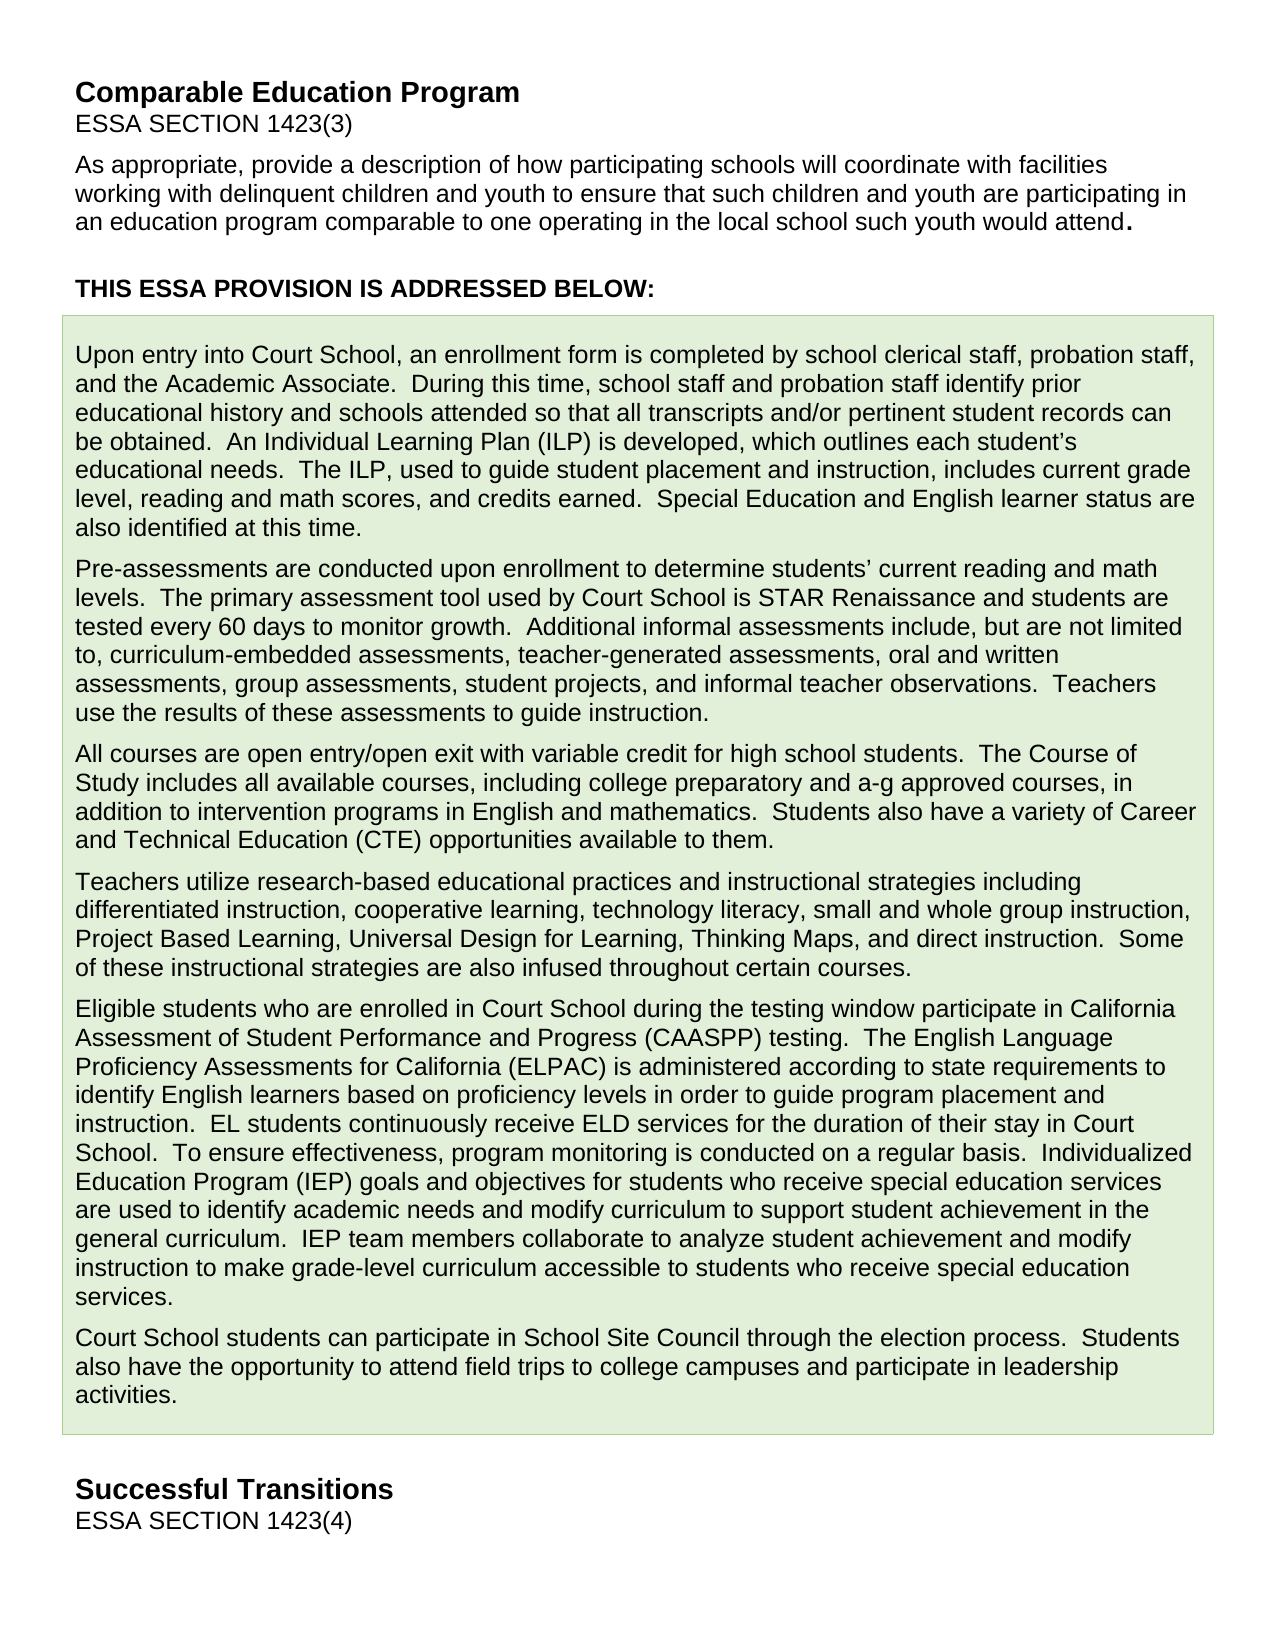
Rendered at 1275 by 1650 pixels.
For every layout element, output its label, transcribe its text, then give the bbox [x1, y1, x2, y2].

text Pre-assessments are conducted upon enrollment to determine students’ current reading and math levels. The primary assessment tool used by Court School is STAR Renaissance and students are tested every 60 days to monitor growth. Additional informal assessments include, but are not limited to, curriculum-embedded assessments, teacher-generated assessments, oral and written assessments, group assessments, student projects, and informal teacher observations. Teachers use the results of these assessments to guide instruction. [63, 528, 1213, 713]
text This ESSA PROVISION IS ADDRESSED below: [75, 273, 1200, 302]
text Comparable Education Program Essa Section 1423(3) [75, 75, 1200, 137]
text As appropriate, provide a description of how participating schools will coordinate with facilities working with delinquent children and youth to ensure that such children and youth are participating in an education program comparable to one operating in the local school such youth would attend. [75, 150, 1200, 236]
text Eligible students who are enrolled in Court School during the testing window participate in California Assessment of Student Performance and Progress (CAASPP) testing. The English Language Proficiency Assessments for California (ELPAC) is administered according to state requirements to identify English learners based on proficiency levels in order to guide program placement and instruction. EL students continuously receive ELD services for the duration of their stay in Court School. To ensure effectiveness, program monitoring is conducted on a regular basis. Individualized Education Program (IEP) goals and objectives for students who receive special education services are used to identify academic needs and modify curriculum to support student achievement in the general curriculum. IEP team members collaborate to analyze student achievement and modify instruction to make grade-level curriculum accessible to students who receive special education services. [63, 968, 1213, 1297]
text Court School students can participate in School Site Council through the election process. Students also have the opportunity to attend field trips to college campuses and participate in leadership activities. [63, 1297, 1213, 1434]
text Successful Transitions Essa Section 1423(4) [75, 1472, 1200, 1534]
text Upon entry into Court School, an enrollment form is completed by school clerical staff, probation staff, and the Academic Associate. During this time, school staff and probation staff identify prior educational history and schools attended so that all transcripts and/or pertinent student records can be obtained. An Individual Learning Plan (ILP) is developed, which outlines each student’s educational needs. The ILP, used to guide student placement and instruction, includes current grade level, reading and math scores, and credits earned. Special Education and English learner status are also identified at this time. [63, 316, 1213, 528]
text Teachers utilize research-based educational practices and instructional strategies including differentiated instruction, cooperative learning, technology literacy, small and whole group instruction, Project Based Learning, Universal Design for Learning, Thinking Maps, and direct instruction. Some of these instructional strategies are also infused throughout certain courses. [63, 841, 1213, 968]
text All courses are open entry/open exit with variable credit for high school students. The Course of Study includes all available courses, including college preparatory and a-g approved courses, in addition to intervention programs in English and mathematics. Students also have a variety of Career and Technical Education (CTE) opportunities available to them. [63, 713, 1213, 841]
